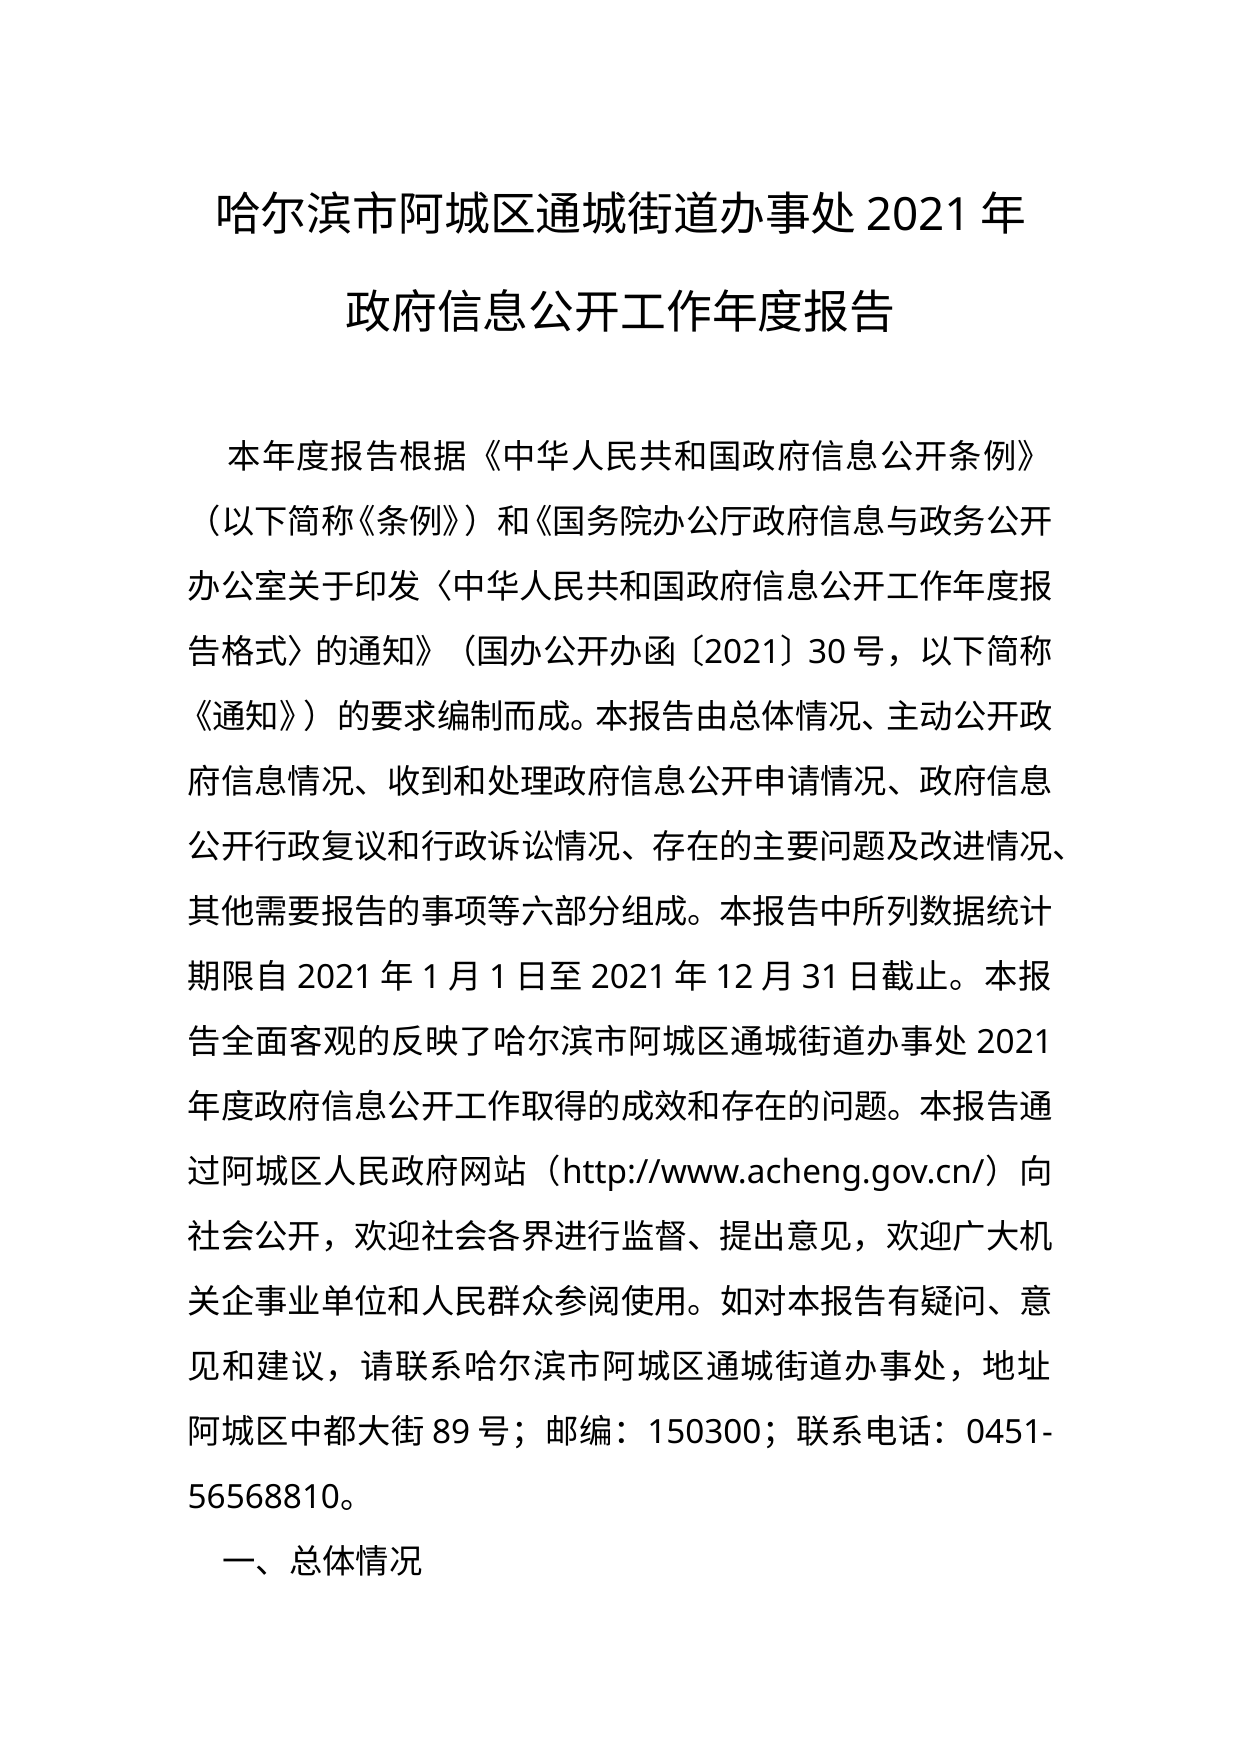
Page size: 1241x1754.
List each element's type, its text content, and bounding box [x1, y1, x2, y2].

text 一、总体情况 [187, 1494, 1053, 1559]
text 哈尔滨市阿城区通城街道办事处2021年 [187, 162, 1053, 259]
text 政府信息公开工作年度报告 [187, 259, 1053, 357]
text 本年度报告根据《中华人民共和国政府信息公开条例》（以下简称《条例》）和《国务院办公厅政府信息与政务公开办公室关于印发〈中华人民共和国政府信息公开工作年度报告格式〉的通知》（国办公开办函〔2021〕30号，以下简称《通知》）的要求编制而成。本报告由总体情况、主动公开政府信息情况、收到和处理政府信息公开申请情况、政府信息公开行政复议和行政诉讼情况、存在的主要问题及改进情况、其他需要报告的事项等六部分组成。本报告中所列数据统计期限自2021年1月1日至2021年12月31日截止。本报告全面客观的反映了哈尔滨市阿城区通城街道办事处2021年度政府信息公开工作取得的成效和存在的问题。本报告通过阿城区人民政府网站（http://www.acheng.gov.cn/）向社会公开，欢迎社会各界进行监督、提出意见，欢迎广大机关企事业单位和人民群众参阅使用。如对本报告有疑问、意见和建议，请联系哈尔滨市阿城区通城街道办事处，地址：阿城区中都大街89号；邮编：150300；联系电话：0451-56568810。 [187, 389, 1053, 1494]
